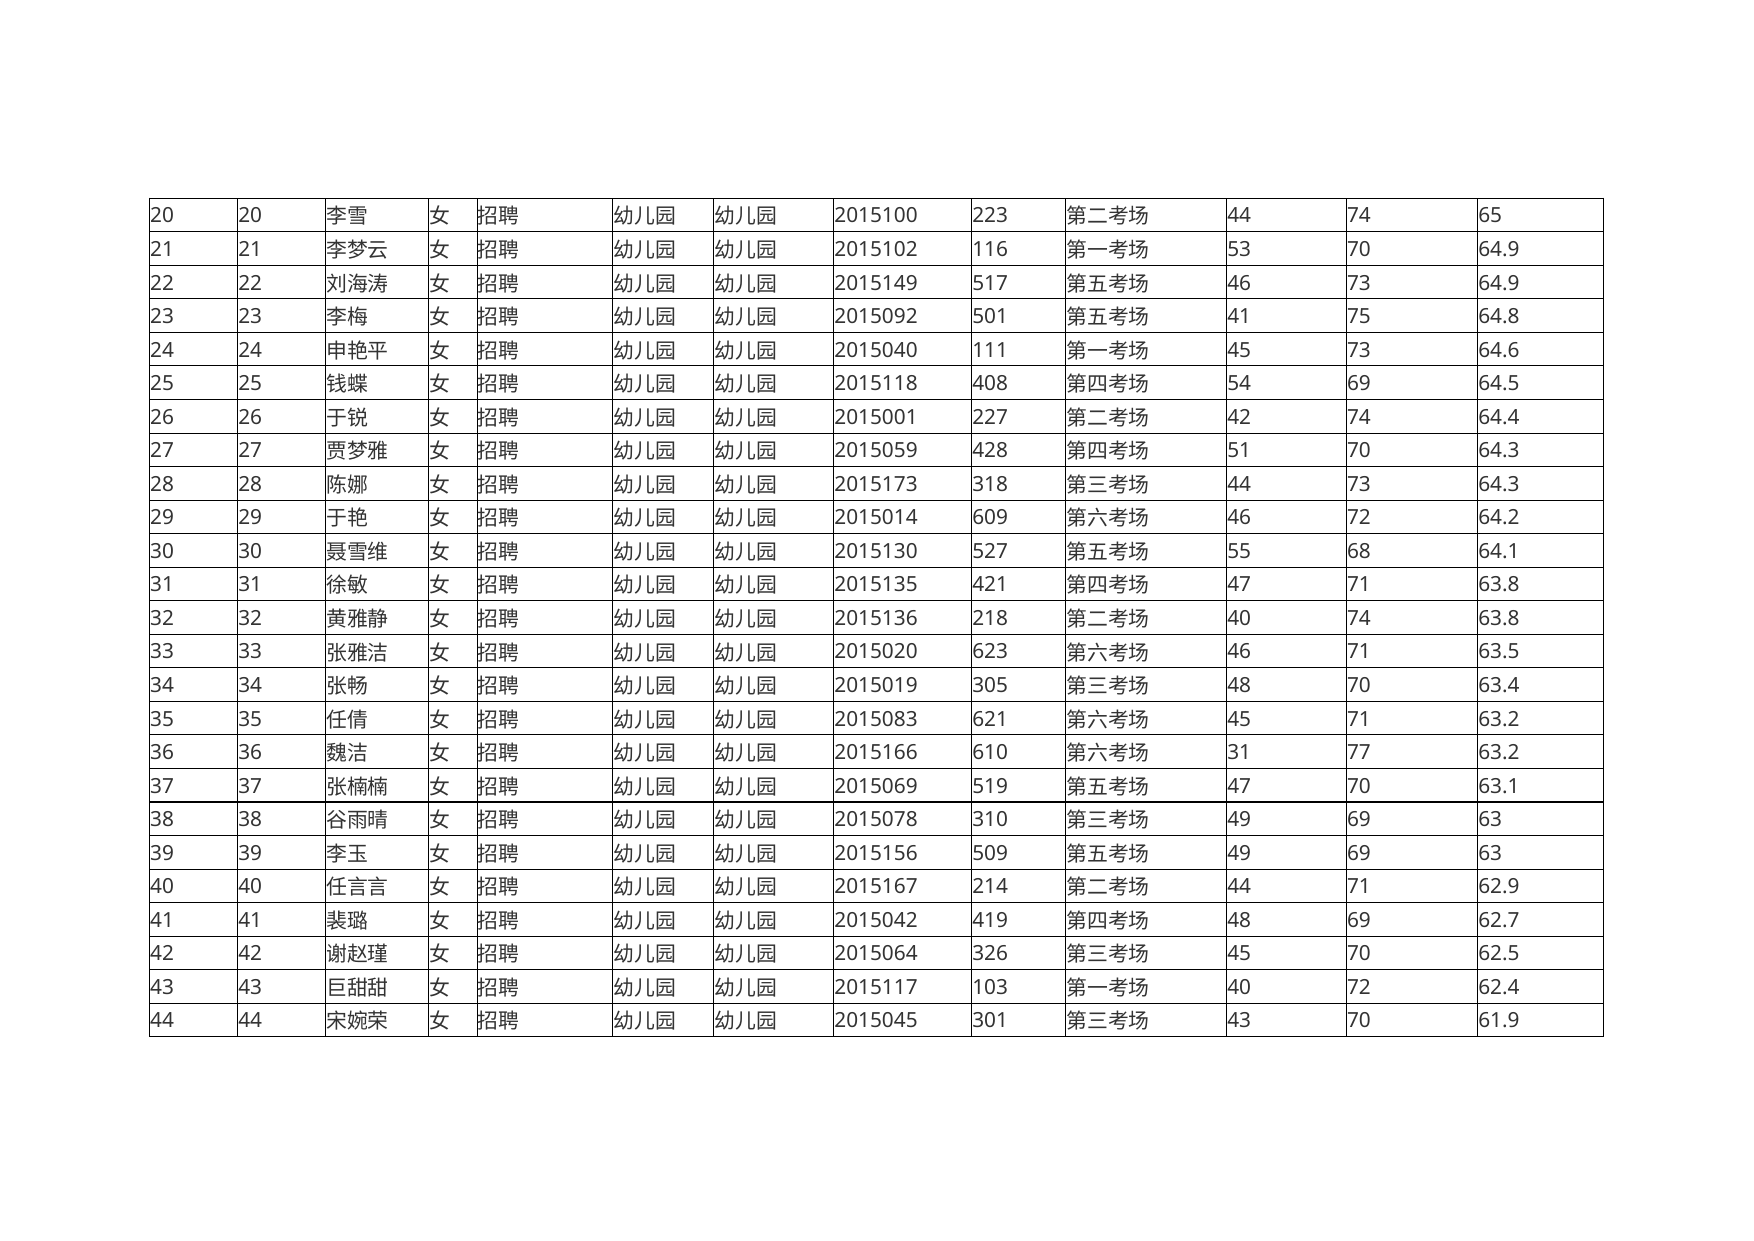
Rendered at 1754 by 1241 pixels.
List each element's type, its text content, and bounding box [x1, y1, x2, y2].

table_cell 63.5 [1478, 635, 1603, 667]
table_cell 310 [972, 803, 1065, 835]
table_cell 22 [238, 266, 325, 298]
table_cell 招聘 [478, 534, 612, 567]
table_cell 幼儿园 [714, 400, 833, 432]
table_cell 招聘 [478, 803, 612, 835]
table_cell 40 [150, 870, 237, 902]
table_cell 女 [429, 836, 477, 868]
table_cell 陈娜 [326, 467, 428, 499]
table_cell 宋婉荣 [326, 1004, 428, 1036]
table_cell 41 [1227, 299, 1346, 332]
table_cell 女 [429, 467, 477, 499]
table_cell 34 [238, 668, 325, 701]
table_cell 64.6 [1478, 333, 1603, 365]
table_cell 26 [150, 400, 237, 432]
table_cell 69 [1347, 903, 1477, 936]
table_cell 74 [1347, 601, 1477, 634]
table_cell 2015102 [834, 232, 971, 265]
table_cell 33 [238, 635, 325, 667]
table_cell 25 [238, 366, 325, 399]
table_cell 70 [1347, 434, 1477, 466]
table_cell 2015064 [834, 937, 971, 969]
table_cell 幼儿园 [714, 735, 833, 768]
table_cell 任言言 [326, 870, 428, 902]
table_cell 幼儿园 [613, 568, 713, 600]
table_cell 2015069 [834, 769, 971, 801]
table_cell 巨甜甜 [326, 970, 428, 1003]
table_cell 28 [238, 467, 325, 499]
table_cell 47 [1227, 568, 1346, 600]
table_cell 招聘 [478, 937, 612, 969]
table_cell 张雅洁 [326, 635, 428, 667]
table_cell 幼儿园 [714, 970, 833, 1003]
table_cell 38 [238, 803, 325, 835]
table_cell 43 [150, 970, 237, 1003]
table_cell 招聘 [478, 601, 612, 634]
table_cell 幼儿园 [714, 434, 833, 466]
table_cell 44 [238, 1004, 325, 1036]
table_cell 32 [150, 601, 237, 634]
table_cell 623 [972, 635, 1065, 667]
table_cell 招聘 [478, 266, 612, 298]
table_cell 419 [972, 903, 1065, 936]
table_cell 44 [150, 1004, 237, 1036]
table_cell 44 [1227, 199, 1346, 231]
table_cell 申艳平 [326, 333, 428, 365]
table_cell 428 [972, 434, 1065, 466]
table_cell 第二考场 [1066, 601, 1226, 634]
table_cell 幼儿园 [714, 836, 833, 868]
table_cell 第五考场 [1066, 266, 1226, 298]
table_cell 任倩 [326, 702, 428, 734]
table_cell 张楠楠 [326, 769, 428, 801]
table_cell 幼儿园 [613, 199, 713, 231]
table_cell 2015173 [834, 467, 971, 499]
table_cell 女 [429, 434, 477, 466]
table_cell 69 [1347, 366, 1477, 399]
table_cell 42 [150, 937, 237, 969]
table_cell 第三考场 [1066, 1004, 1226, 1036]
table_cell 42 [1227, 400, 1346, 432]
table_cell 27 [238, 434, 325, 466]
table_cell 2015059 [834, 434, 971, 466]
table_cell 幼儿园 [714, 366, 833, 399]
table_cell 第三考场 [1066, 937, 1226, 969]
table_cell 第六考场 [1066, 702, 1226, 734]
table_cell 女 [429, 803, 477, 835]
table_cell 幼儿园 [613, 635, 713, 667]
table_cell 69 [1347, 803, 1477, 835]
table_cell 女 [429, 735, 477, 768]
table_cell 23 [150, 299, 237, 332]
table_cell 2015083 [834, 702, 971, 734]
table_cell 招聘 [478, 870, 612, 902]
table_cell 幼儿园 [613, 1004, 713, 1036]
table_cell 女 [429, 903, 477, 936]
table_cell 幼儿园 [613, 870, 713, 902]
table_cell 62.5 [1478, 937, 1603, 969]
table_cell 幼儿园 [613, 501, 713, 533]
table_cell 幼儿园 [613, 836, 713, 868]
table_cell 幼儿园 [613, 803, 713, 835]
table_cell 李雪 [326, 199, 428, 231]
table_cell 40 [238, 870, 325, 902]
table_cell 女 [429, 232, 477, 265]
table_cell 女 [429, 769, 477, 801]
table_cell 幼儿园 [714, 635, 833, 667]
table_cell 魏洁 [326, 735, 428, 768]
table_cell 64.8 [1478, 299, 1603, 332]
table_cell 第六考场 [1066, 635, 1226, 667]
table_cell 招聘 [478, 299, 612, 332]
table_cell 2015118 [834, 366, 971, 399]
table_cell 21 [150, 232, 237, 265]
table_cell 34 [150, 668, 237, 701]
table_cell 李梅 [326, 299, 428, 332]
table_cell 63 [1478, 836, 1603, 868]
table_cell 2015166 [834, 735, 971, 768]
table_cell 20 [238, 199, 325, 231]
table_cell 幼儿园 [714, 601, 833, 634]
table_cell 43 [238, 970, 325, 1003]
table_cell 71 [1347, 870, 1477, 902]
table_cell 501 [972, 299, 1065, 332]
table_cell 517 [972, 266, 1065, 298]
table_cell 65 [1478, 199, 1603, 231]
table_cell 227 [972, 400, 1065, 432]
table_cell 116 [972, 232, 1065, 265]
table_cell 64.9 [1478, 232, 1603, 265]
table_cell 71 [1347, 568, 1477, 600]
table_cell 63.1 [1478, 769, 1603, 801]
table_cell 318 [972, 467, 1065, 499]
table_cell 70 [1347, 1004, 1477, 1036]
table_cell 2015130 [834, 534, 971, 567]
table_cell 第五考场 [1066, 534, 1226, 567]
table_cell 招聘 [478, 735, 612, 768]
table_cell 招聘 [478, 668, 612, 701]
table_cell 女 [429, 937, 477, 969]
table_cell 女 [429, 1004, 477, 1036]
table_cell 31 [1227, 735, 1346, 768]
table_cell 招聘 [478, 467, 612, 499]
table_cell 2015135 [834, 568, 971, 600]
table_cell 47 [1227, 769, 1346, 801]
table_cell 第六考场 [1066, 735, 1226, 768]
table_cell 41 [150, 903, 237, 936]
table_cell 幼儿园 [613, 434, 713, 466]
table_cell 第四考场 [1066, 366, 1226, 399]
table_cell 招聘 [478, 232, 612, 265]
table_cell 招聘 [478, 769, 612, 801]
table_cell 30 [150, 534, 237, 567]
table_cell 21 [238, 232, 325, 265]
table_cell 女 [429, 400, 477, 432]
table_cell 519 [972, 769, 1065, 801]
table_cell 幼儿园 [613, 668, 713, 701]
table_cell 63 [1478, 803, 1603, 835]
table_cell 徐敏 [326, 568, 428, 600]
table_cell 63.2 [1478, 735, 1603, 768]
table_cell 幼儿园 [714, 1004, 833, 1036]
table_cell 41 [238, 903, 325, 936]
table_cell 32 [238, 601, 325, 634]
table_cell 刘海涛 [326, 266, 428, 298]
table_cell 2015045 [834, 1004, 971, 1036]
table_cell 招聘 [478, 199, 612, 231]
table_cell 45 [1227, 702, 1346, 734]
table_cell 幼儿园 [613, 400, 713, 432]
table_cell 74 [1347, 400, 1477, 432]
table_cell 63.2 [1478, 702, 1603, 734]
table_cell 第四考场 [1066, 903, 1226, 936]
table_cell 招聘 [478, 836, 612, 868]
table_cell 第四考场 [1066, 568, 1226, 600]
table_cell 幼儿园 [714, 501, 833, 533]
table_cell 29 [150, 501, 237, 533]
table_cell 幼儿园 [714, 333, 833, 365]
table_cell 幼儿园 [714, 232, 833, 265]
table_cell 64.9 [1478, 266, 1603, 298]
table_cell 20 [150, 199, 237, 231]
table_cell 214 [972, 870, 1065, 902]
table_cell 72 [1347, 501, 1477, 533]
table_cell 27 [150, 434, 237, 466]
table_cell 幼儿园 [613, 467, 713, 499]
table_cell 于艳 [326, 501, 428, 533]
table_cell 谷雨晴 [326, 803, 428, 835]
table_cell 招聘 [478, 970, 612, 1003]
table_cell 女 [429, 199, 477, 231]
table_cell 23 [238, 299, 325, 332]
table_cell 53 [1227, 232, 1346, 265]
table_cell 女 [429, 333, 477, 365]
table_cell 69 [1347, 836, 1477, 868]
table_cell 40 [1227, 601, 1346, 634]
table_cell 幼儿园 [714, 668, 833, 701]
table_cell 招聘 [478, 903, 612, 936]
table_cell 幼儿园 [613, 333, 713, 365]
table_cell 25 [150, 366, 237, 399]
table_cell 35 [238, 702, 325, 734]
table_cell 37 [238, 769, 325, 801]
table_cell 421 [972, 568, 1065, 600]
table_cell 63.8 [1478, 568, 1603, 600]
table_cell 621 [972, 702, 1065, 734]
table_cell 44 [1227, 870, 1346, 902]
table_cell 70 [1347, 769, 1477, 801]
table_cell 64.4 [1478, 400, 1603, 432]
table_cell 幼儿园 [714, 702, 833, 734]
table_cell 招聘 [478, 434, 612, 466]
table_cell 2015019 [834, 668, 971, 701]
table_cell 609 [972, 501, 1065, 533]
table_cell 女 [429, 534, 477, 567]
table_cell 于锐 [326, 400, 428, 432]
table_cell 61.9 [1478, 1004, 1603, 1036]
table_cell 幼儿园 [714, 266, 833, 298]
table_cell 女 [429, 601, 477, 634]
table_cell 招聘 [478, 501, 612, 533]
table_cell 63.8 [1478, 601, 1603, 634]
table_cell 幼儿园 [714, 568, 833, 600]
table_cell 幼儿园 [613, 266, 713, 298]
table_cell 2015117 [834, 970, 971, 1003]
table_cell 女 [429, 668, 477, 701]
table_cell 64.3 [1478, 434, 1603, 466]
table_cell 第六考场 [1066, 501, 1226, 533]
table_cell 幼儿园 [613, 299, 713, 332]
table_cell 2015040 [834, 333, 971, 365]
table_cell 黄雅静 [326, 601, 428, 634]
table_cell 幼儿园 [714, 937, 833, 969]
table_cell 幼儿园 [714, 769, 833, 801]
table_cell 64.5 [1478, 366, 1603, 399]
table_cell 幼儿园 [613, 735, 713, 768]
table_cell 聂雪维 [326, 534, 428, 567]
table_cell 49 [1227, 803, 1346, 835]
table_cell 39 [238, 836, 325, 868]
table_cell 64.2 [1478, 501, 1603, 533]
table_cell 48 [1227, 903, 1346, 936]
table_cell 招聘 [478, 702, 612, 734]
table_cell 77 [1347, 735, 1477, 768]
table_cell 62.9 [1478, 870, 1603, 902]
table_cell 46 [1227, 501, 1346, 533]
table_cell 527 [972, 534, 1065, 567]
table_cell 30 [238, 534, 325, 567]
table_cell 招聘 [478, 366, 612, 399]
table_cell 70 [1347, 232, 1477, 265]
table_cell 第二考场 [1066, 870, 1226, 902]
table_cell 2015092 [834, 299, 971, 332]
table_cell 73 [1347, 467, 1477, 499]
table_cell 37 [150, 769, 237, 801]
table_cell 第二考场 [1066, 400, 1226, 432]
table_cell 70 [1347, 937, 1477, 969]
table_cell 李玉 [326, 836, 428, 868]
table_cell 第五考场 [1066, 769, 1226, 801]
table_cell 2015001 [834, 400, 971, 432]
table_cell 女 [429, 366, 477, 399]
table_cell 54 [1227, 366, 1346, 399]
table_cell 62.4 [1478, 970, 1603, 1003]
table_cell 第一考场 [1066, 333, 1226, 365]
table_cell 26 [238, 400, 325, 432]
table_cell 610 [972, 735, 1065, 768]
table_cell 2015014 [834, 501, 971, 533]
table_cell 301 [972, 1004, 1065, 1036]
table_cell 女 [429, 870, 477, 902]
table_cell 64.3 [1478, 467, 1603, 499]
table_cell 2015078 [834, 803, 971, 835]
table_cell 招聘 [478, 568, 612, 600]
table_cell 218 [972, 601, 1065, 634]
table_cell 幼儿园 [613, 903, 713, 936]
table_cell 223 [972, 199, 1065, 231]
table_cell 73 [1347, 333, 1477, 365]
table_cell 招聘 [478, 1004, 612, 1036]
table_cell 408 [972, 366, 1065, 399]
table_cell 张畅 [326, 668, 428, 701]
table_cell 第三考场 [1066, 803, 1226, 835]
table_cell 招聘 [478, 635, 612, 667]
table_cell 钱蝶 [326, 366, 428, 399]
table_cell 裴璐 [326, 903, 428, 936]
table_cell 女 [429, 266, 477, 298]
table_cell 24 [238, 333, 325, 365]
table_cell 幼儿园 [613, 937, 713, 969]
table_cell 第五考场 [1066, 299, 1226, 332]
table_cell 第一考场 [1066, 970, 1226, 1003]
table_cell 75 [1347, 299, 1477, 332]
table_cell 幼儿园 [613, 769, 713, 801]
table_cell 谢赵瑾 [326, 937, 428, 969]
table_cell 46 [1227, 635, 1346, 667]
table_cell 幼儿园 [714, 199, 833, 231]
table_cell 74 [1347, 199, 1477, 231]
table_cell 第五考场 [1066, 836, 1226, 868]
table_cell 幼儿园 [714, 903, 833, 936]
table_cell 40 [1227, 970, 1346, 1003]
table_cell 29 [238, 501, 325, 533]
table_cell 女 [429, 299, 477, 332]
table_cell 63.4 [1478, 668, 1603, 701]
table_cell 第二考场 [1066, 199, 1226, 231]
table_cell 45 [1227, 333, 1346, 365]
table_cell 62.7 [1478, 903, 1603, 936]
table_cell 509 [972, 836, 1065, 868]
table_cell 女 [429, 702, 477, 734]
table_cell 2015020 [834, 635, 971, 667]
table_cell 28 [150, 467, 237, 499]
table_cell 幼儿园 [613, 970, 713, 1003]
table_cell 幼儿园 [613, 702, 713, 734]
table_cell 幼儿园 [714, 803, 833, 835]
table_cell 幼儿园 [714, 467, 833, 499]
table_cell 幼儿园 [714, 870, 833, 902]
table_cell 31 [238, 568, 325, 600]
table_cell 2015042 [834, 903, 971, 936]
table_cell 71 [1347, 702, 1477, 734]
table_cell 女 [429, 970, 477, 1003]
table_cell 103 [972, 970, 1065, 1003]
table_cell 24 [150, 333, 237, 365]
table_cell 326 [972, 937, 1065, 969]
table_cell 43 [1227, 1004, 1346, 1036]
table_cell 李梦云 [326, 232, 428, 265]
table_cell 第一考场 [1066, 232, 1226, 265]
table_cell 22 [150, 266, 237, 298]
table_cell 幼儿园 [613, 534, 713, 567]
table_cell 305 [972, 668, 1065, 701]
table_cell 38 [150, 803, 237, 835]
table_cell 幼儿园 [613, 601, 713, 634]
table_cell 第三考场 [1066, 668, 1226, 701]
table_cell 招聘 [478, 333, 612, 365]
table_cell 2015167 [834, 870, 971, 902]
table_cell 幼儿园 [714, 299, 833, 332]
table_cell 幼儿园 [613, 232, 713, 265]
table_cell 64.1 [1478, 534, 1603, 567]
table_cell 111 [972, 333, 1065, 365]
table_cell 31 [150, 568, 237, 600]
table_cell 招聘 [478, 400, 612, 432]
table_cell 2015100 [834, 199, 971, 231]
table_cell 72 [1347, 970, 1477, 1003]
table_cell 42 [238, 937, 325, 969]
table_cell 33 [150, 635, 237, 667]
table_cell 2015136 [834, 601, 971, 634]
table_cell 幼儿园 [613, 366, 713, 399]
table_cell 70 [1347, 668, 1477, 701]
table_cell 女 [429, 568, 477, 600]
table_cell 48 [1227, 668, 1346, 701]
table_cell 第三考场 [1066, 467, 1226, 499]
table_cell 2015149 [834, 266, 971, 298]
table_cell 女 [429, 635, 477, 667]
table_cell 2015156 [834, 836, 971, 868]
table_cell 第四考场 [1066, 434, 1226, 466]
table_cell 44 [1227, 467, 1346, 499]
table_cell 73 [1347, 266, 1477, 298]
table_cell 55 [1227, 534, 1346, 567]
table_cell 68 [1347, 534, 1477, 567]
table_cell 71 [1347, 635, 1477, 667]
table_cell 36 [150, 735, 237, 768]
table_cell 幼儿园 [714, 534, 833, 567]
table_cell 51 [1227, 434, 1346, 466]
table_cell 贾梦雅 [326, 434, 428, 466]
table_cell 39 [150, 836, 237, 868]
table_cell 35 [150, 702, 237, 734]
table_cell 36 [238, 735, 325, 768]
table_cell 45 [1227, 937, 1346, 969]
table_cell 49 [1227, 836, 1346, 868]
table_cell 46 [1227, 266, 1346, 298]
table_cell 女 [429, 501, 477, 533]
